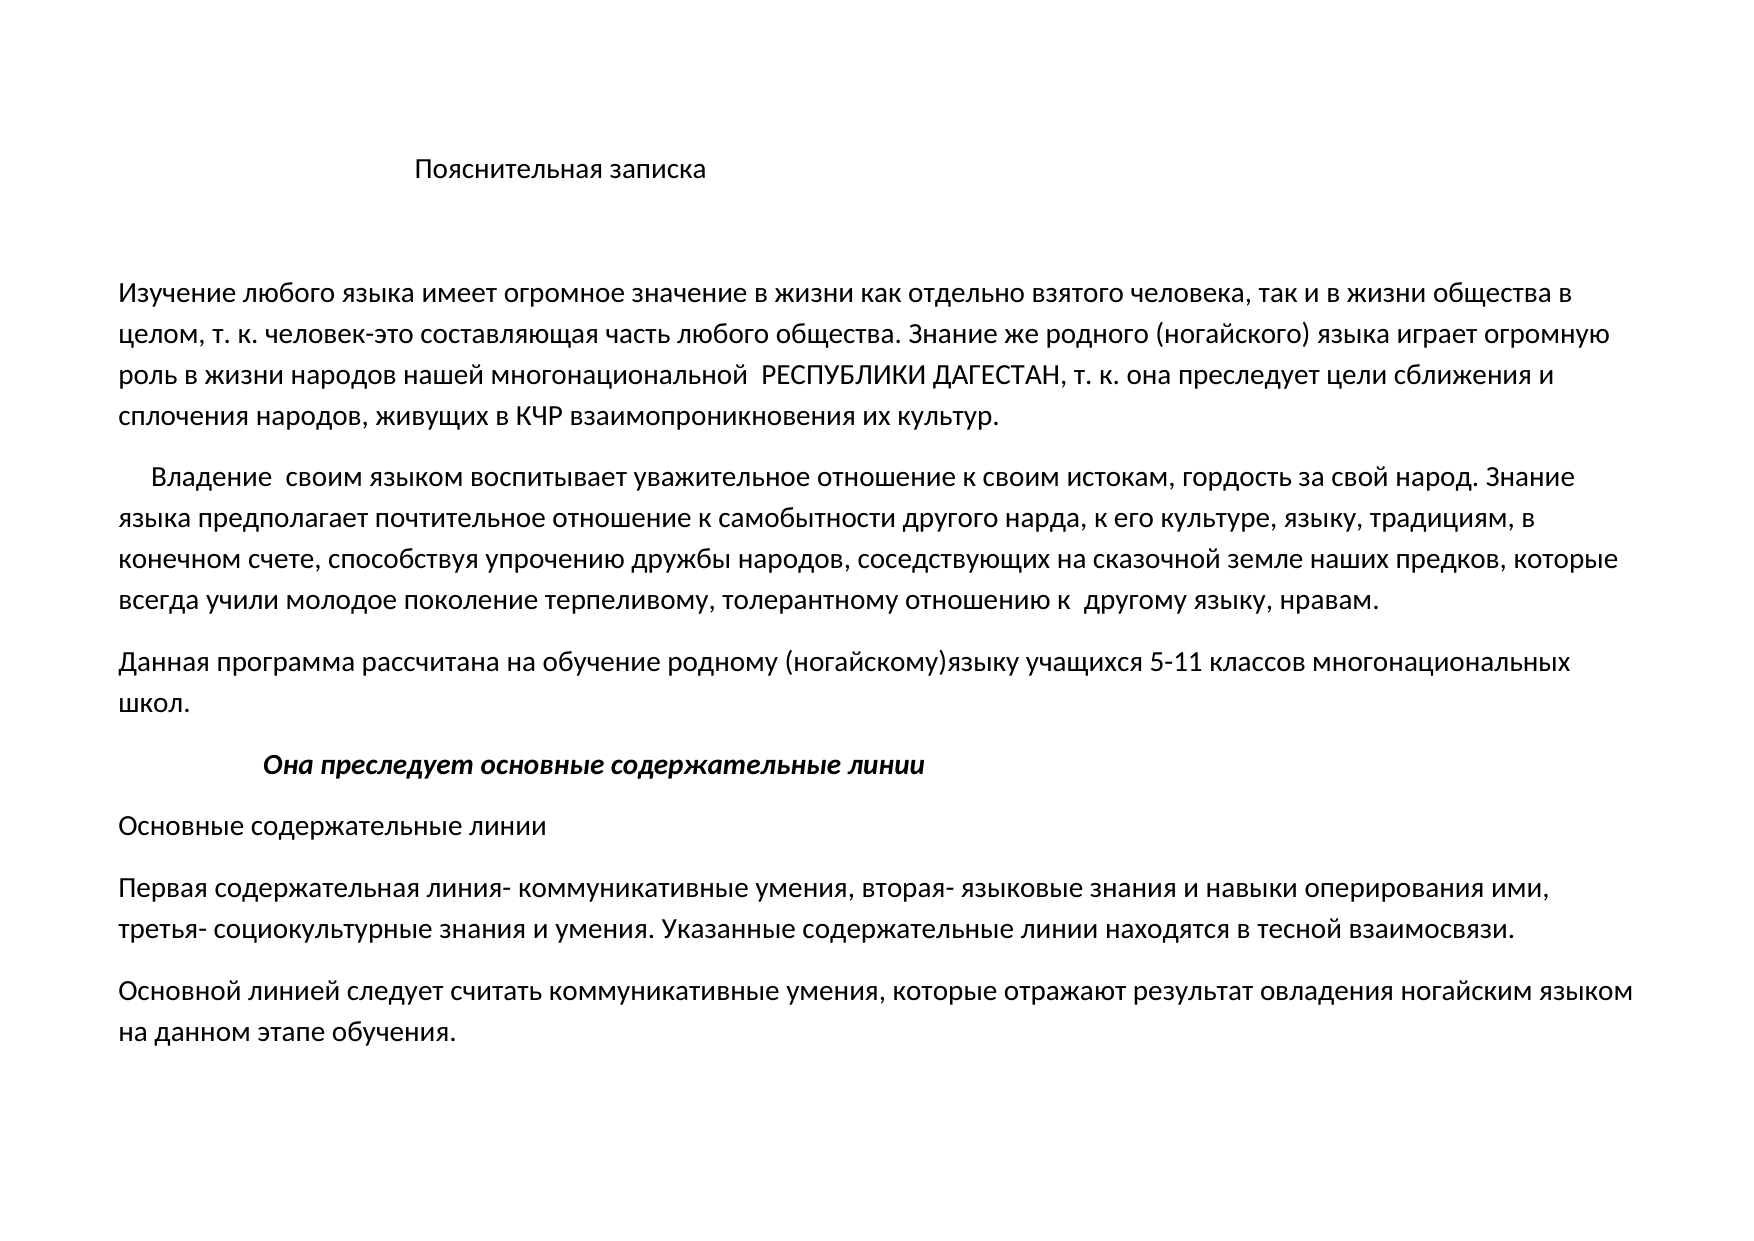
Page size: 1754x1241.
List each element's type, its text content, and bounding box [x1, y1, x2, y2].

text Она преследует основные содержательные линии [118, 746, 1636, 781]
text Основной линией следует считать коммуникативные умения, которые отражают результат овладения ногайским языком на данном этапе обучения. [118, 972, 1636, 1048]
text Изучение любого языка имеет огромное значение в жизни как отдельно взятого человека, так и в жизни общества в целом, т. к. человек-это составляющая часть любого общества. Знание же родного (ногайского) языка играет огромную роль в жизни народов нашей многонациональной РЕСПУБЛИКИ ДАГЕСТАН, т. к. она преследует цели сближения и сплочения народов, живущих в КЧР взаимопроникновения их культур. [118, 274, 1636, 432]
text Пояснительная записка [118, 150, 1636, 186]
text Первая содержательная линия- коммуникативные умения, вторая- языковые знания и навыки оперирования ими, третья- социокультурные знания и умения. Указанные содержательные линии находятся в тесной взаимосвязи. [118, 869, 1636, 946]
text Основные содержательные линии [118, 807, 1636, 843]
text Владение своим языком воспитывает уважительное отношение к своим истокам, гордость за свой народ. Знание языка предполагает почтительное отношение к самобытности другого нарда, к его культуре, языку, традициям, в конечном счете, способствуя упрочению дружбы народов, соседствующих на сказочной земле наших предков, которые всегда учили молодое поколение терпеливому, толерантному отношению к другому языку, нравам. [118, 458, 1636, 617]
text Данная программа рассчитана на обучение родному (ногайскому)языку учащихся 5-11 классов многонациональных школ. [118, 643, 1636, 719]
